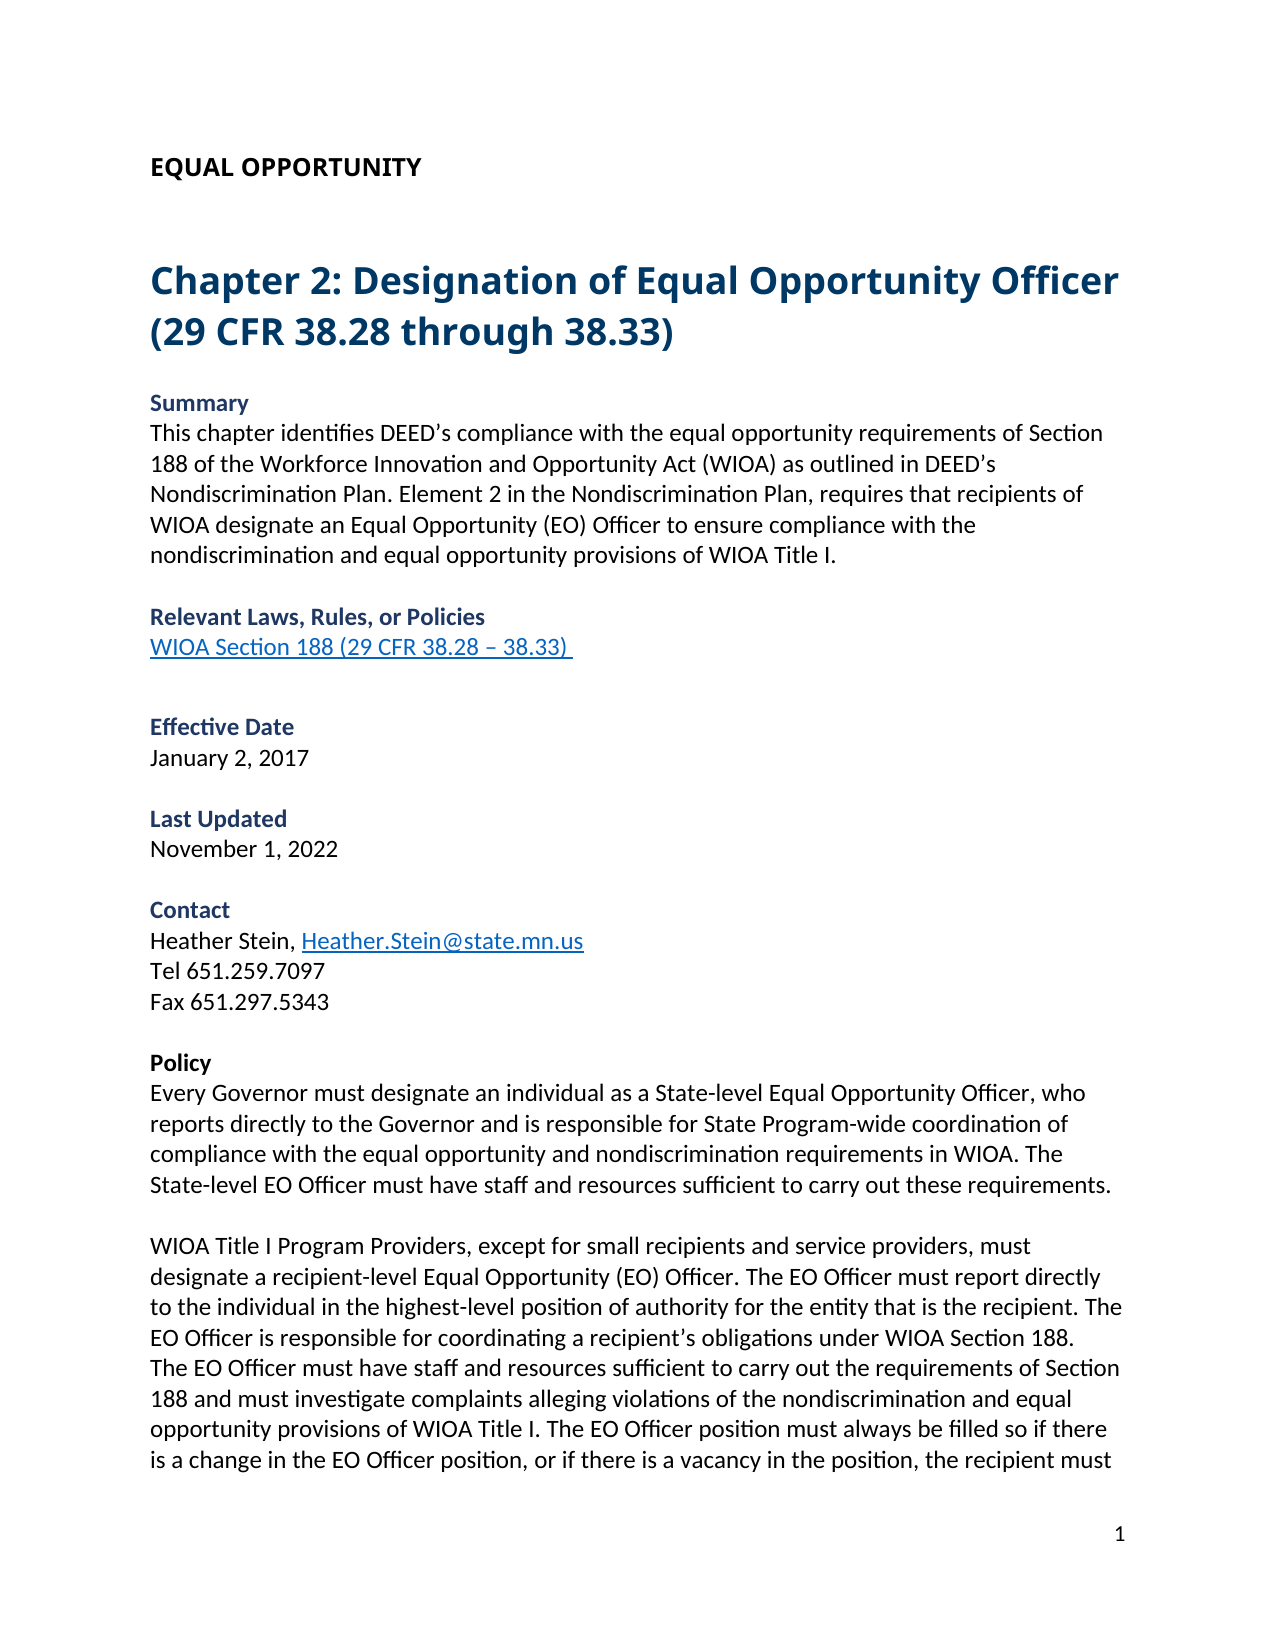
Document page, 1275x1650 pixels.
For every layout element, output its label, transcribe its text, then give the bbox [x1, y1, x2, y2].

text Relevant Laws, Rules, or Policies [150, 601, 1125, 631]
text EQUAL OPPORTUNITY [150, 150, 1125, 184]
text Last Updated November 1, 2022 [150, 803, 1125, 864]
text Effective Date January 2, 2017 [150, 711, 1125, 772]
text Summary This chapter identifies DEED’s compliance with the equal opportunity requirements of Section 188 of the Workforce Innovation and Opportunity Act (WIOA) as outlined in DEED’s Nondiscrimination Plan. Element 2 in the Nondiscrimination Plan, requires that recipients of WIOA designate an Equal Opportunity (EO) Officer to ensure compliance with the nondiscrimination and equal opportunity provisions of WIOA Title I. [150, 387, 1125, 570]
text Every Governor must designate an individual as a State-level Equal Opportunity Officer, who reports directly to the Governor and is responsible for State Program-wide coordination of compliance with the equal opportunity and nondiscrimination requirements in WIOA. The State-level EO Officer must have staff and resources sufficient to carry out these requirements. [150, 1078, 1125, 1200]
text WIOA Title I Program Providers, except for small recipients and service providers, must designate a recipient-level Equal Opportunity (EO) Officer. The EO Officer must report directly to the individual in the highest-level position of authority for the entity that is the recipient. The EO Officer is responsible for coordinating a recipient’s obligations under WIOA Section 188. [150, 1230, 1125, 1352]
text WIOA Section 188 (29 CFR 38.28 – 38.33) [150, 631, 1125, 662]
text Policy [150, 1047, 1125, 1078]
text Chapter 2: Designation of Equal Opportunity Officer (29 CFR 38.28 through 38.33) [150, 254, 1125, 357]
text Contact Heather Stein, Heather.Stein@state.mn.us Tel 651.259.7097 Fax 651.297.5343 [150, 894, 1125, 1017]
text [150, 1352, 1125, 1474]
